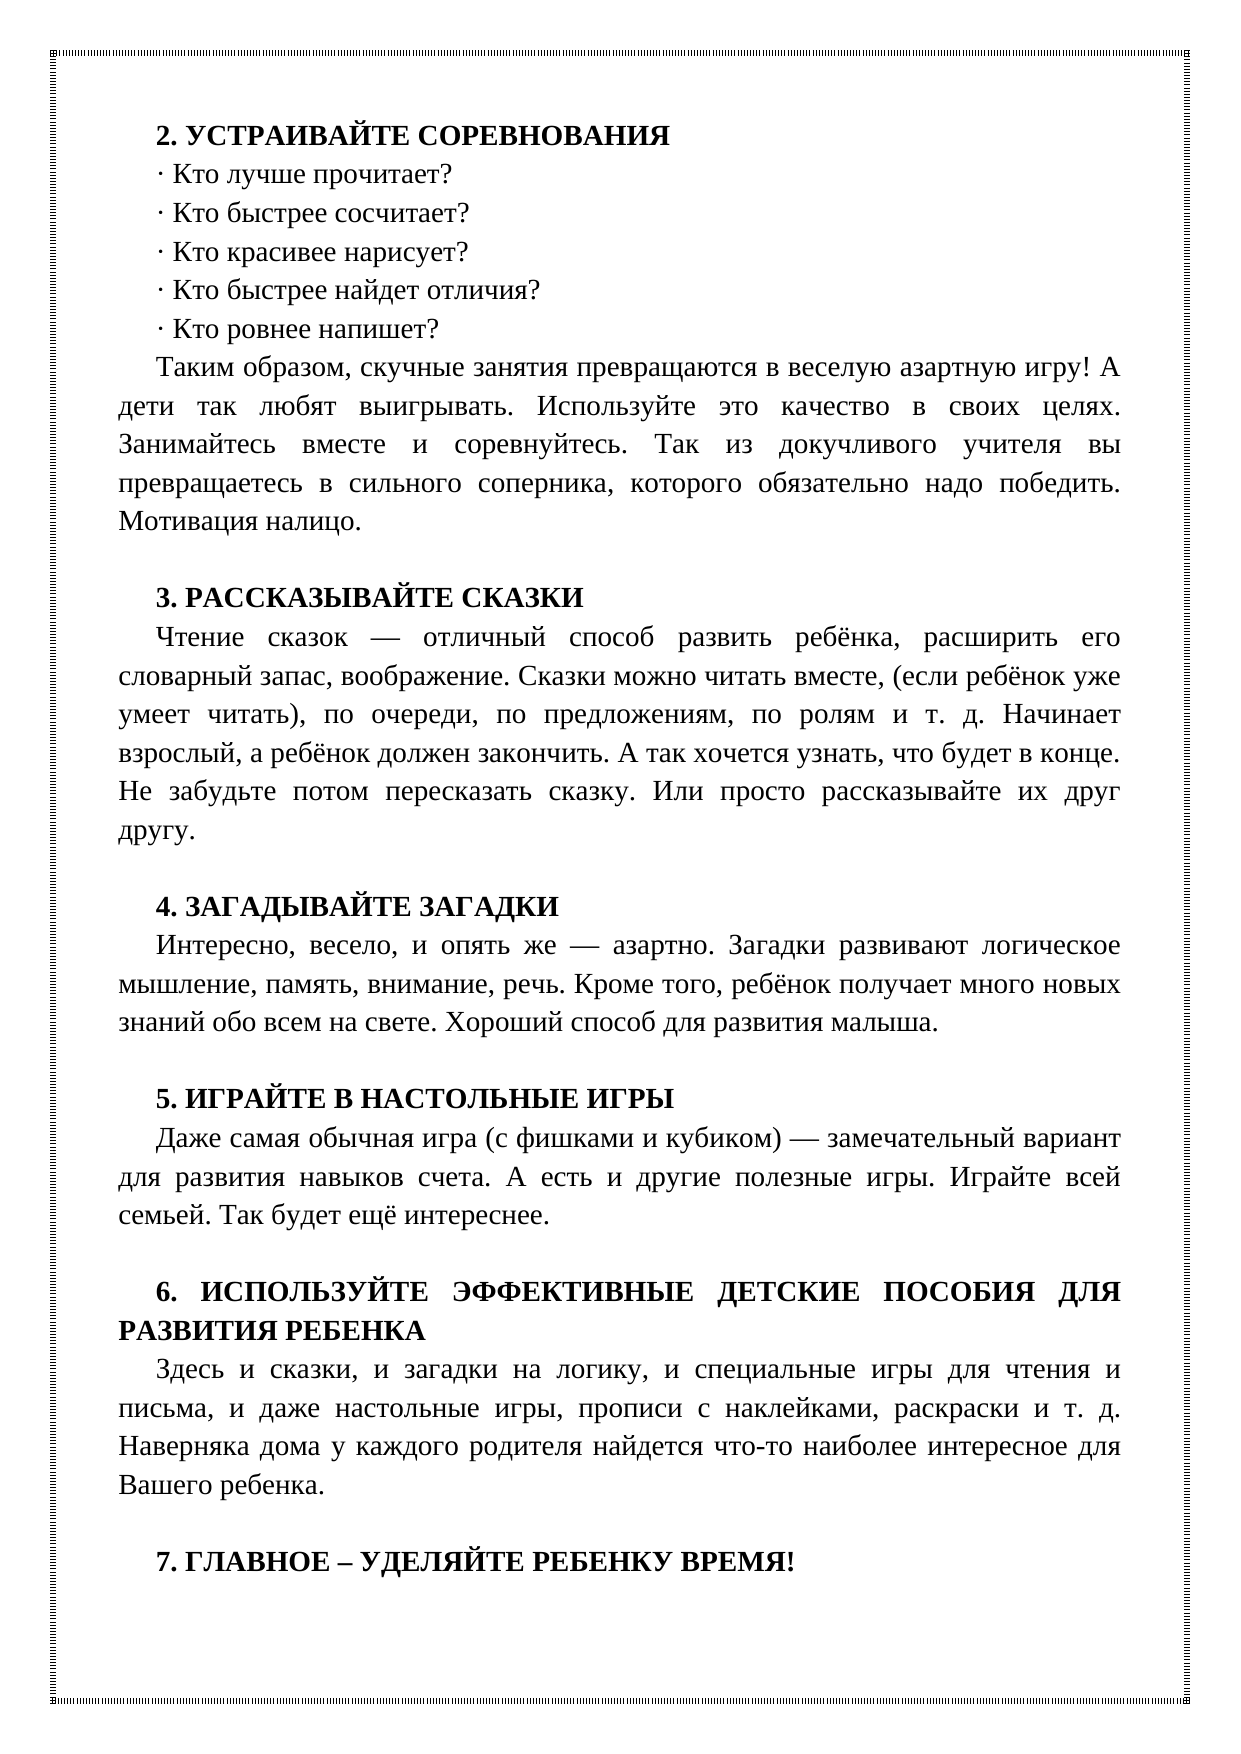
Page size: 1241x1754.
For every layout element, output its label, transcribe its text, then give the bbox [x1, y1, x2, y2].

text · Кто ровнее напишет? [156, 311, 1122, 344]
text · Кто быстрее найдет отличия? [156, 272, 1122, 306]
text · Кто красивее нарисует? [156, 234, 1122, 267]
text 6. ИСПОЛЬЗУЙТЕ ЭФФЕКТИВНЫЕ ДЕТСКИЕ ПОСОБИЯ ДЛЯ РАЗВИТИЯ РЕБЕНКА [118, 1274, 1122, 1346]
text Таким образом, скучные занятия превращаются в веселую азартную игру! А дети так любят выигрывать. Используйте это качество в своих целях. Занимайтесь вместе и соревнуйтесь. Так из докучливого учителя вы превращаетесь в сильного соперника, которого обязательно надо победить. Мотивация налицо. [118, 349, 1122, 537]
text · Кто быстрее сосчитает? [156, 195, 1122, 229]
text 3. РАССКАЗЫВАЙТЕ СКАЗКИ [118, 581, 1122, 614]
text Даже самая обычная игра (с фишками и кубиком) — замечательный вариант для развития навыков счета. А есть и другие полезные игры. Играйте всей семьей. Так будет ещё интереснее. [118, 1120, 1122, 1231]
text Чтение сказок — отличный способ развить ребёнка, расширить его словарный запас, воображение. Сказки можно читать вместе, (если ребёнок уже умеет читать), по очереди, по предложениям, по ролям и т. д. Начинает взрослый, а ребёнок должен закончить. А так хочется узнать, что будет в конце. Не забудьте потом пересказать сказку. Или просто рассказывайте их друг другу. [118, 619, 1122, 845]
text 4. ЗАГАДЫВАЙТЕ ЗАГАДКИ [118, 889, 1122, 922]
text · Кто лучше прочитает? [156, 157, 1122, 190]
text 7. ГЛАВНОЕ – УДЕЛЯЙТЕ РЕБЕНКУ ВРЕМЯ! [118, 1544, 1122, 1578]
text 5. ИГРАЙТЕ В НАСТОЛЬНЫЕ ИГРЫ [118, 1082, 1122, 1115]
text Интересно, весело, и опять же — азартно. Загадки развивают логическое мышление, память, внимание, речь. Кроме того, ребёнок получает много новых знаний обо всем на свете. Хороший способ для развития малыша. [118, 927, 1122, 1038]
text Здесь и сказки, и загадки на логику, и специальные игры для чтения и письма, и даже настольные игры, прописи с наклейками, раскраски и т. д. Наверняка дома у каждого родителя найдется что-то наиболее интересное для Вашего ребенка. [118, 1351, 1122, 1501]
text 2. УСТРАИВАЙТЕ СОРЕВНОВАНИЯ [156, 118, 1122, 152]
